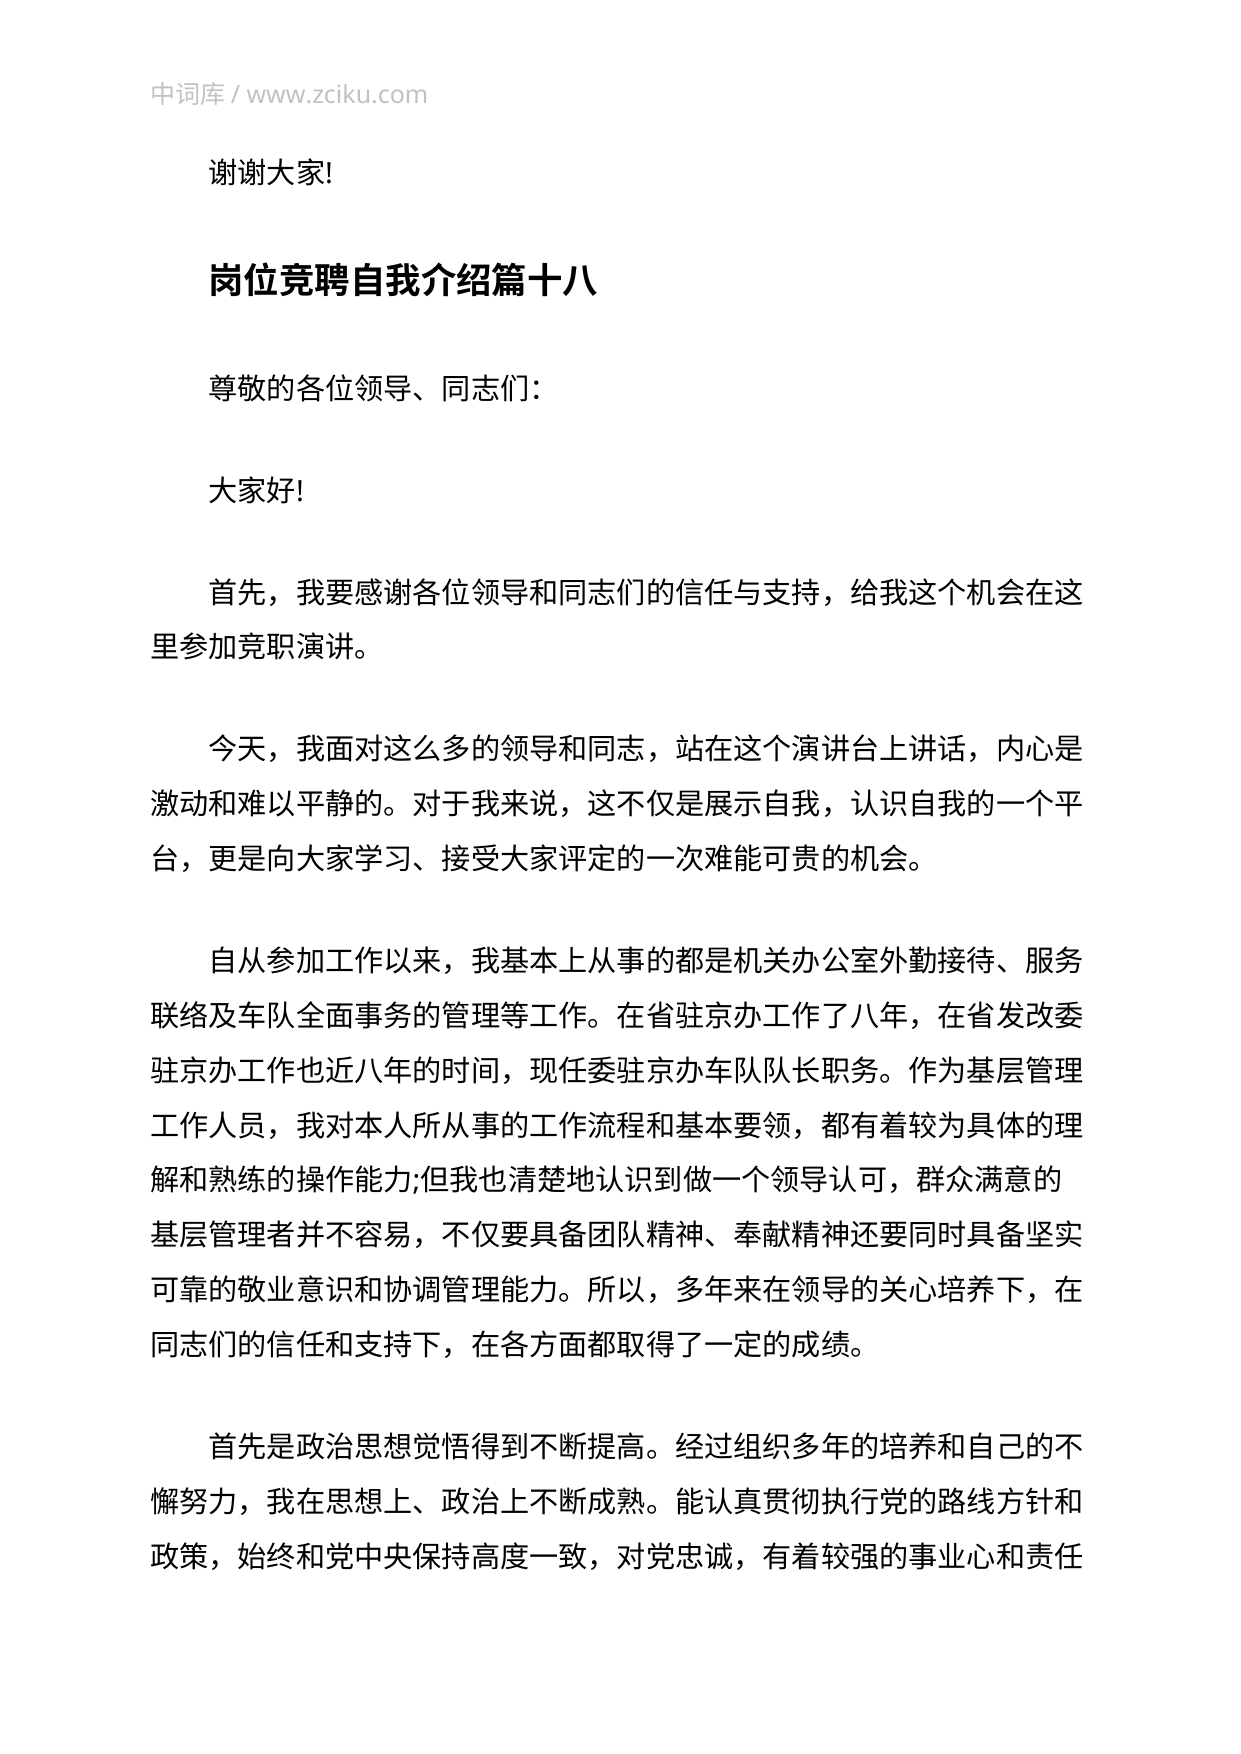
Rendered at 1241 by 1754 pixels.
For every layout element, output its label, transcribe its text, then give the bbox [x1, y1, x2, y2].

text 自从参加工作以来，我基本上从事的都是机关办公室外勤接待、服务联络及车队全面事务的管理等工作。在省驻京办工作了八年，在省发改委驻京办工作也近八年的时间，现任委驻京办车队队长职务。作为基层管理工作人员，我对本人所从事的工作流程和基本要领，都有着较为具体的理解和熟练的操作能力;但我也清楚地认识到做一个领导认可，群众满意的基层管理者并不容易，不仅要具备团队精神、奉献精神还要同时具备坚实可靠的敬业意识和协调管理能力。所以，多年来在领导的关心培养下，在同志们的信任和支持下，在各方面都取得了一定的成绩。 [150, 937, 1090, 1364]
text 大家好! [150, 467, 1090, 509]
text 今天，我面对这么多的领导和同志，站在这个演讲台上讲话，内心是激动和难以平静的。对于我来说，这不仅是展示自我，认识自我的一个平台，更是向大家学习、接受大家评定的一次难能可贵的机会。 [150, 726, 1090, 878]
text 首先，我要感谢各位领导和同志们的信任与支持，给我这个机会在这里参加竞职演讲。 [150, 569, 1090, 666]
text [150, 1423, 1090, 1576]
text 谢谢大家! [150, 150, 1090, 192]
text 尊敬的各位领导、同志们： [150, 365, 1090, 408]
text 岗位竞聘自我介绍篇十八 [150, 252, 1090, 303]
